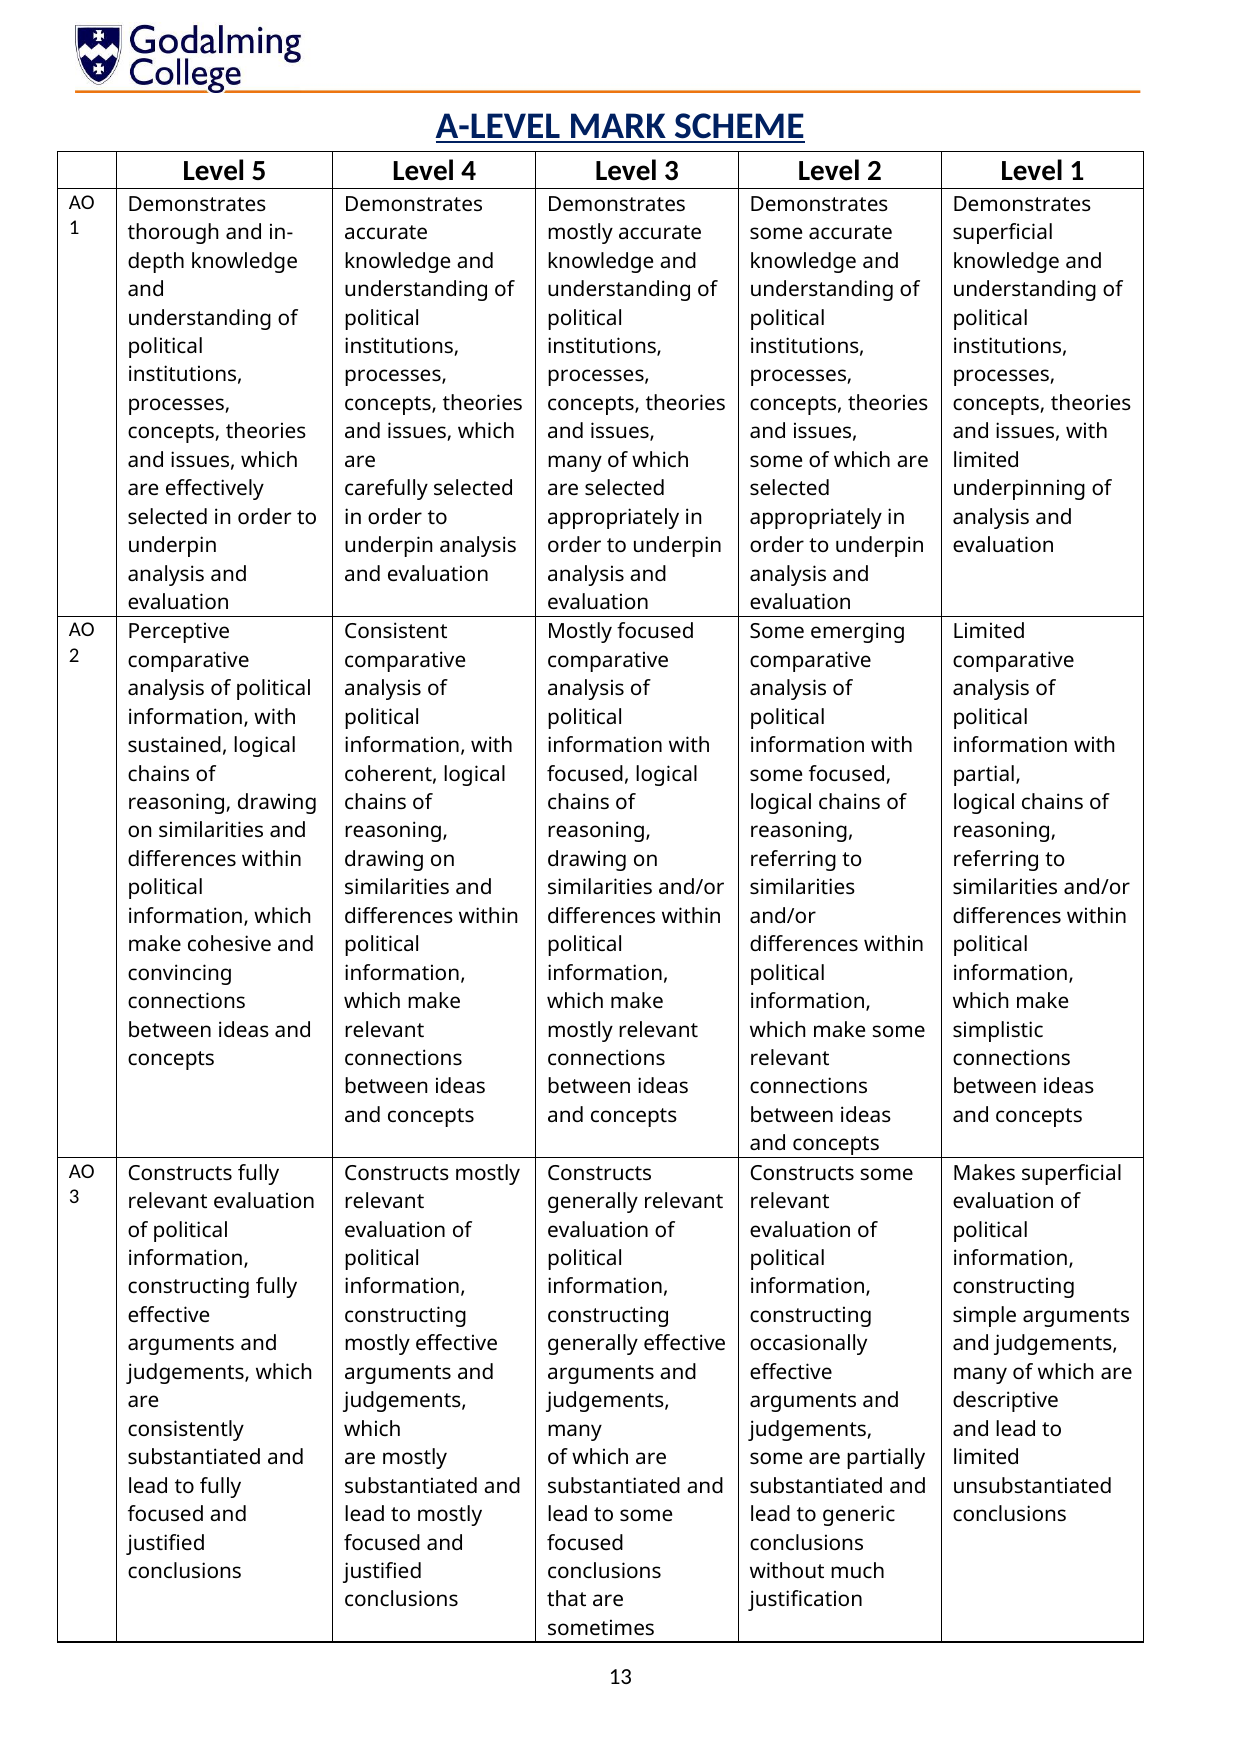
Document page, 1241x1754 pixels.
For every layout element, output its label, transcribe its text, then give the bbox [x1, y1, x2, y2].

table_cell Demonstrates accurate knowledge and understanding of political institutions, processes, concepts, theories and issues, which are carefully selected in order to underpin analysis and evaluation [333, 189, 535, 616]
table_cell AO1 [58, 189, 116, 616]
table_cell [536, 1158, 738, 1641]
table_cell AO3 [58, 1158, 116, 1641]
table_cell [942, 1158, 1143, 1641]
table_cell Demonstrates mostly accurate knowledge and understanding of political institutions, processes, concepts, theories and issues, many of which are selected appropriately in order to underpin analysis and evaluation [536, 189, 738, 616]
table_header Level 2 [739, 152, 941, 188]
table_cell Limited comparative analysis of political information with partial, logical chains of reasoning, referring to similarities and/or differences within political information, which make simplistic connections between ideas and concepts [942, 617, 1143, 1157]
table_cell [333, 1158, 535, 1641]
table_cell Consistent comparative analysis of political information, with coherent, logical chains of reasoning, drawing on similarities and differences within political information, which make relevant connections between ideas and concepts [333, 617, 535, 1157]
picture [75, 22, 1141, 93]
table_cell Perceptive comparative analysis of political information, with sustained, logical chains of reasoning, drawing on similarities and differences within political information, which make cohesive and convincing connections between ideas and concepts [117, 617, 332, 1157]
table_cell AO2 [58, 617, 116, 1157]
table_header Level 5 [117, 152, 332, 188]
table_cell Demonstrates some accurate knowledge and understanding of political institutions, processes, concepts, theories and issues, some of which are selected appropriately in order to underpin analysis and evaluation [739, 189, 941, 616]
text A-Level Mark scheme [75, 102, 1165, 148]
table_cell Demonstrates thorough and in-depth knowledge and understanding of political institutions, processes, concepts, theories and issues, which are effectively selected in order to underpin analysis and evaluation [117, 189, 332, 616]
table_header Level 1 [942, 152, 1143, 188]
table_cell Demonstrates superficial knowledge and understanding of political institutions, processes, concepts, theories and issues, with limited underpinning of analysis and evaluation [942, 189, 1143, 616]
table_cell Some emerging comparative analysis of political information with some focused, logical chains of reasoning, referring to similarities and/or differences within political information, which make some relevant connections between ideas and concepts [739, 617, 941, 1157]
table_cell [117, 1158, 332, 1641]
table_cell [739, 1158, 941, 1641]
table_cell Mostly focused comparative analysis of political information with focused, logical chains of reasoning, drawing on similarities and/or differences within political information, which make mostly relevant connections between ideas and concepts [536, 617, 738, 1157]
table_header Level 3 [536, 152, 738, 188]
table_header Level 4 [333, 152, 535, 188]
table_header [58, 152, 116, 188]
